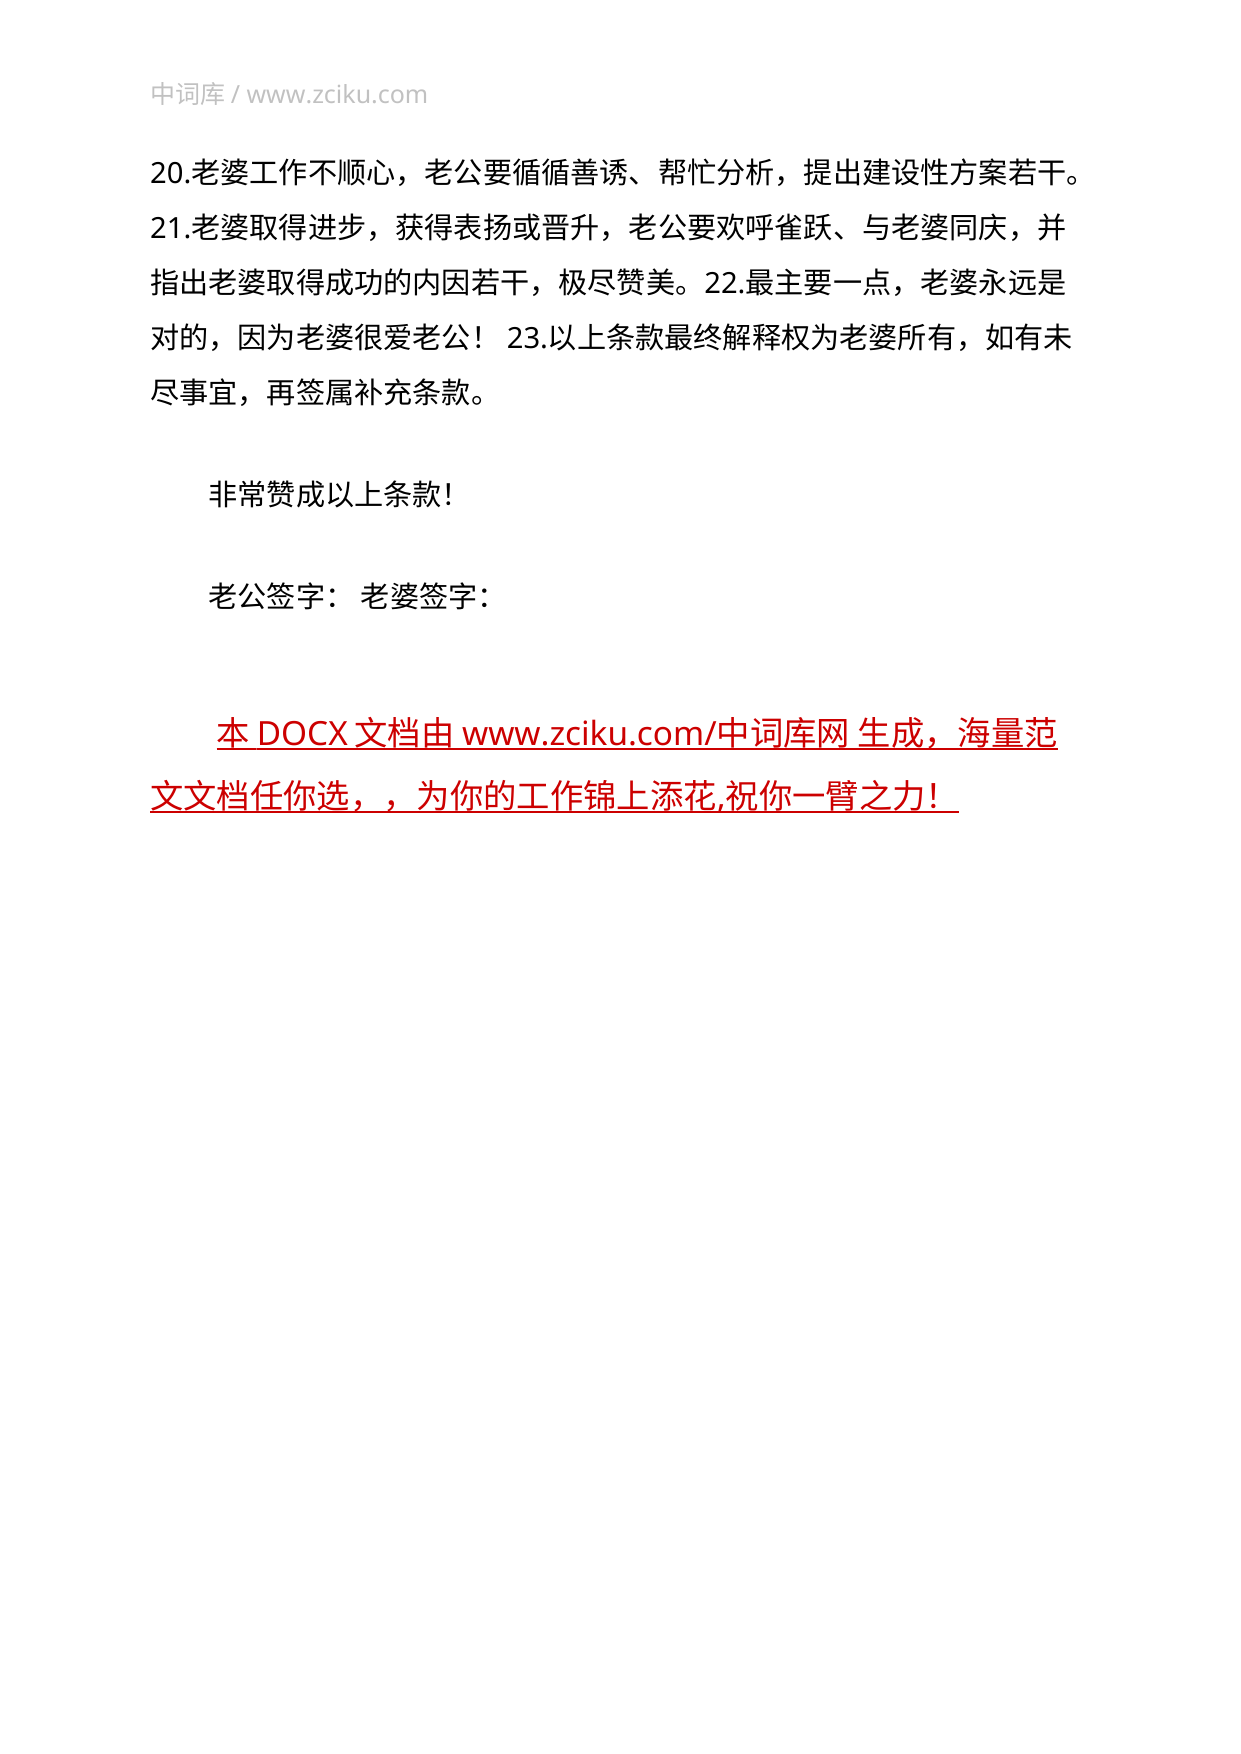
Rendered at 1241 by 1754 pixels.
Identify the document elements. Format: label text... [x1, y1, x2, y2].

text 本DOCX文档由 www.zciku.com/中词库网 生成，海量范文文档任你选，，为你的工作锦上添花,祝你一臂之力！ [150, 707, 1090, 818]
text 老公签字： 老婆签字： [150, 573, 1090, 616]
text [150, 150, 1090, 412]
text 非常赞成以上条款！ [150, 472, 1090, 514]
